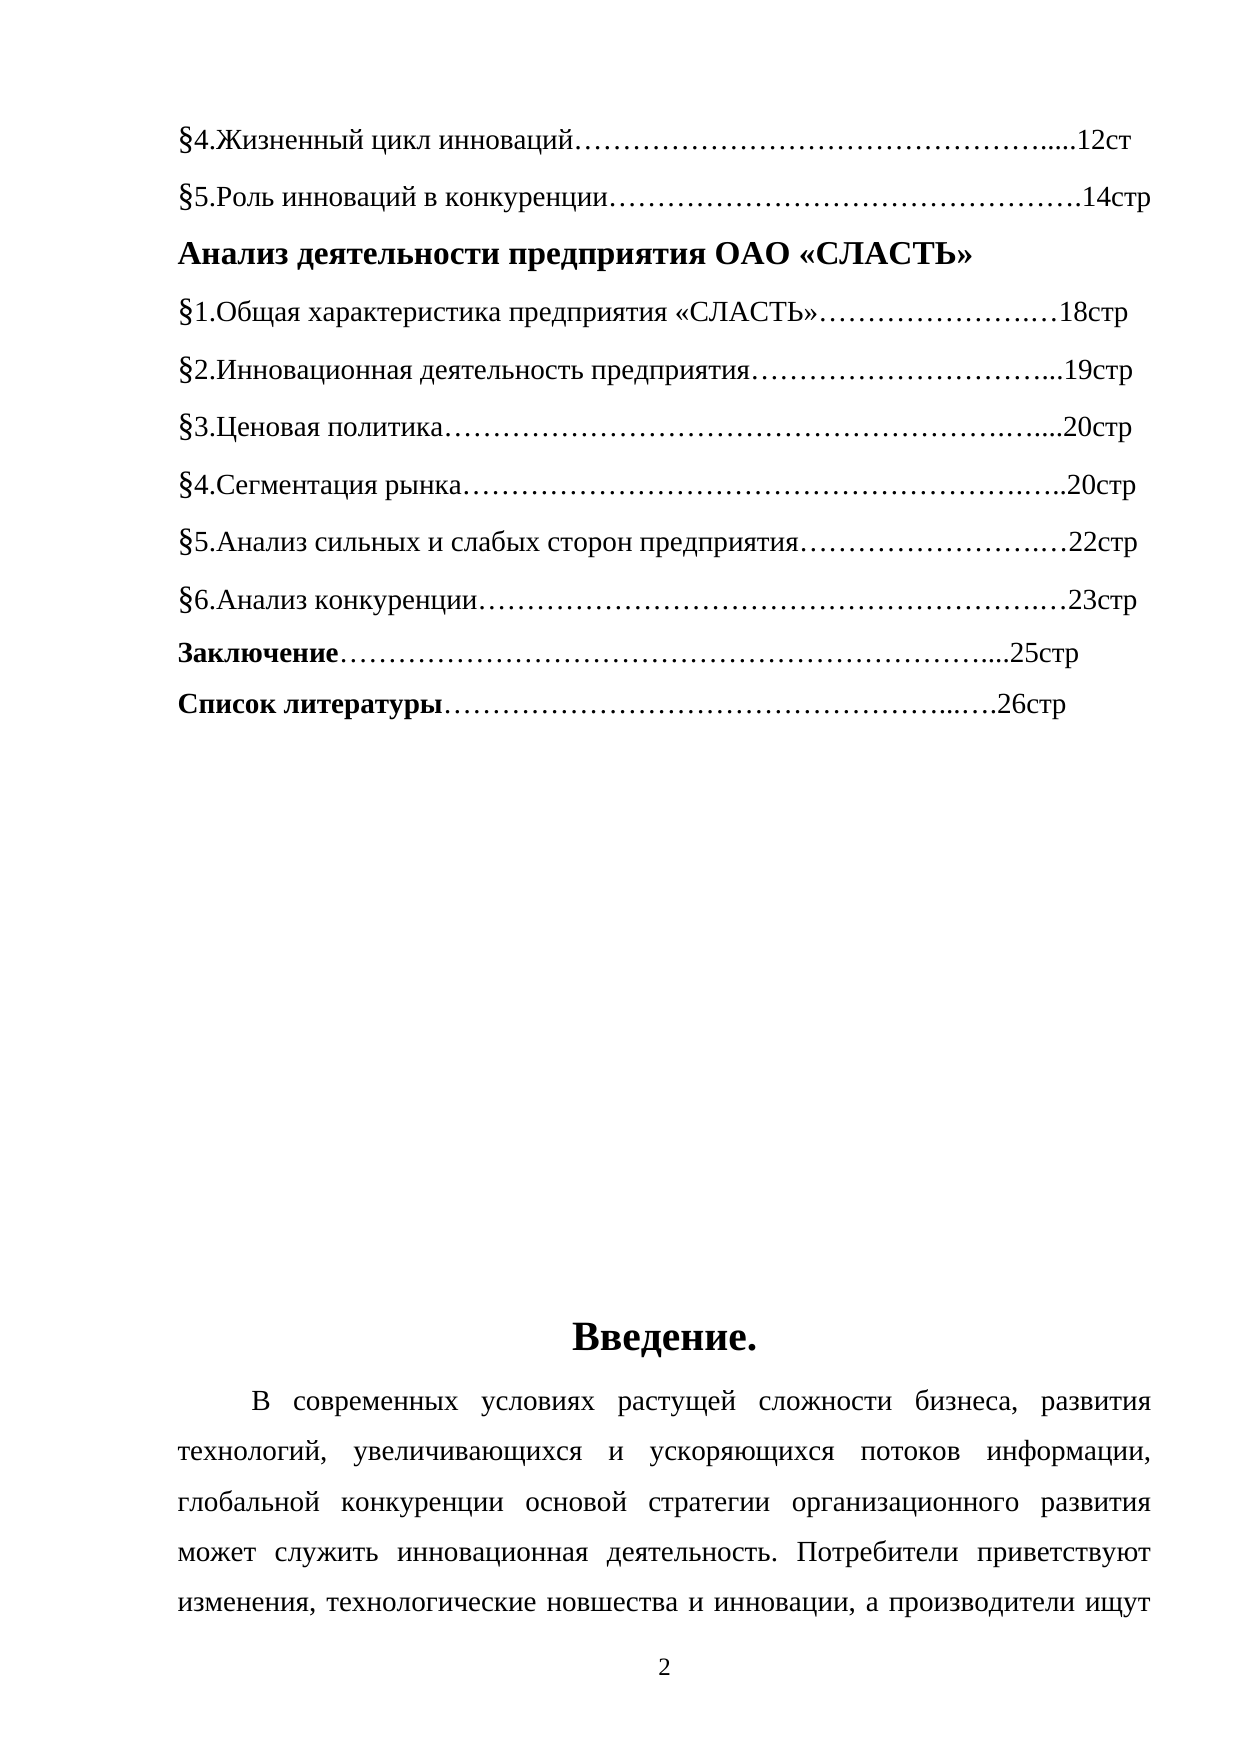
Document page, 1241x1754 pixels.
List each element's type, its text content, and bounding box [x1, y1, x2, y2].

text Введение. [177, 1311, 1152, 1359]
text §5.Анализ сильных и слабых сторон предприятия…………………….…22стр [177, 521, 1152, 559]
text Заключение…………………………………………………………....25стр [177, 636, 1152, 669]
text §5.Роль инноваций в конкуренции………………………………………….14стр [177, 176, 1152, 214]
text §6.Анализ конкуренции………………………………………………….…23стр [177, 578, 1152, 616]
text Список литературы……………………………………………...….26стр [177, 686, 1152, 719]
text Анализ деятельности предприятия ОАО «СЛАСТЬ» [177, 233, 1152, 271]
text §4.Жизненный цикл инноваций………………………………………….....12ст [177, 118, 1152, 156]
text §2.Инновационная деятельность предприятия…………………………...19стр [177, 348, 1152, 386]
text §1.Общая характеристика предприятия «СЛАСТЬ»………………….…18стр [177, 291, 1152, 329]
text §3.Ценовая политика………………………………………………….…....20стр [177, 406, 1152, 444]
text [177, 1383, 1152, 1618]
text §4.Сегментация рынка………………………………………………….…..20стр [177, 463, 1152, 501]
